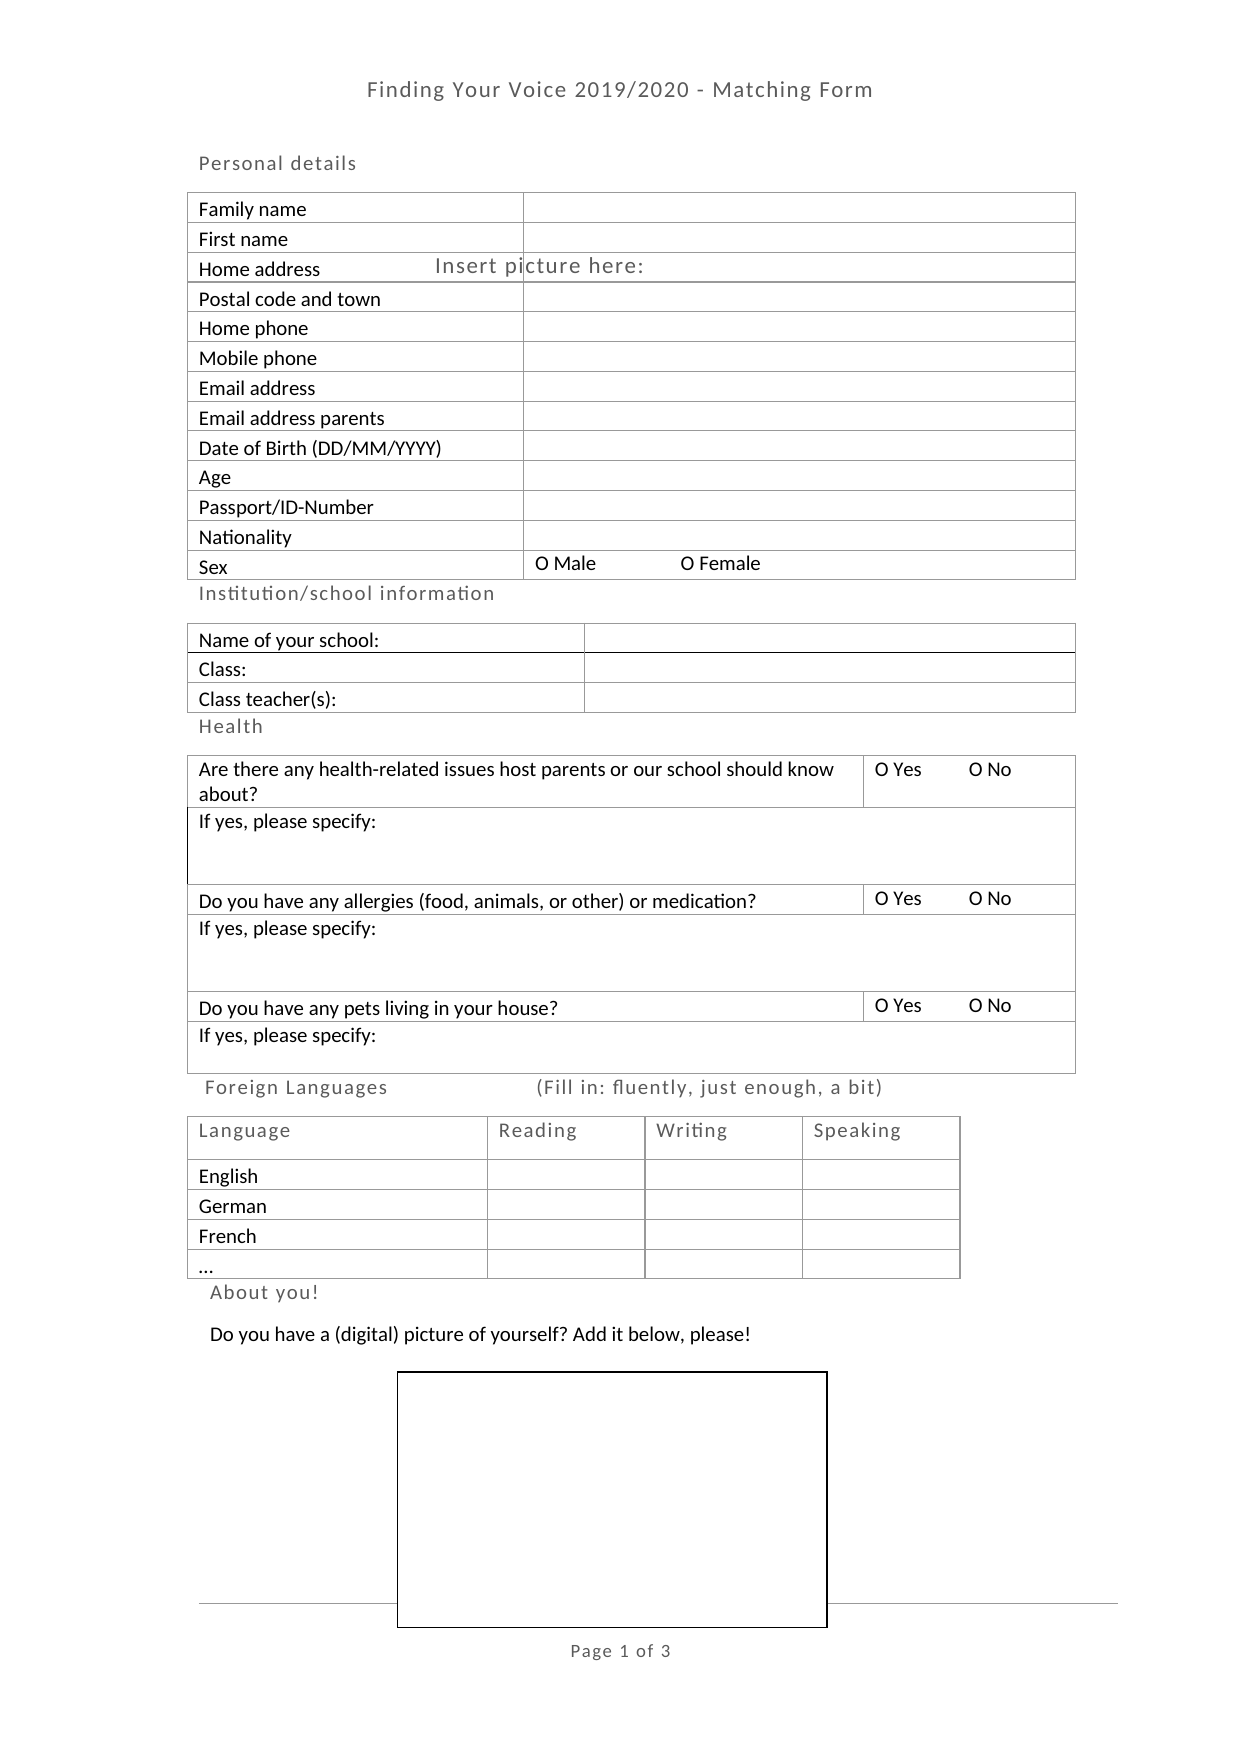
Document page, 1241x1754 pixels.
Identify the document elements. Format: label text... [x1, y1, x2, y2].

table_cell [585, 653, 1075, 682]
table_cell O Male O Female [524, 551, 1075, 579]
table_cell O Yes O No [864, 992, 1075, 1021]
table_cell French [188, 1220, 487, 1248]
table_cell [585, 624, 1075, 652]
table_cell If yes, please specify: [188, 1022, 1075, 1073]
table_cell [524, 253, 1075, 281]
table_cell [488, 1220, 644, 1248]
table_cell English [188, 1160, 487, 1189]
table_cell O Yes O No [864, 885, 1075, 914]
table_cell Sex [188, 551, 523, 579]
table_cell German [188, 1190, 487, 1219]
table_cell [524, 342, 1075, 371]
table_cell If yes, please specify: [188, 915, 1075, 991]
table_header Personal details [188, 150, 1075, 192]
table_cell Language [188, 1117, 487, 1159]
table_cell Class teacher(s): [188, 683, 584, 712]
table_cell [646, 1220, 802, 1248]
table_cell [803, 1220, 959, 1248]
table_cell [803, 1190, 959, 1219]
table_cell [488, 1160, 644, 1189]
table_cell Are there any health-related issues host parents or our school should know about? [188, 756, 863, 807]
table_cell Email address parents [188, 402, 523, 430]
table_cell [803, 1250, 959, 1278]
table_cell Mobile phone [188, 342, 523, 371]
table_cell Speaking [803, 1117, 959, 1159]
table_cell Nationality [188, 521, 523, 549]
table_cell [524, 521, 1075, 549]
table_cell [803, 1160, 959, 1189]
table_cell Home phone [188, 312, 523, 341]
table_cell [585, 683, 1075, 712]
table_cell [646, 1250, 802, 1278]
table_cell Age [188, 461, 523, 490]
table_cell Reading [488, 1117, 644, 1159]
table_cell Foreign Languages [188, 1074, 487, 1116]
table_cell [524, 491, 1075, 520]
table_cell Postal code and town [188, 283, 523, 311]
table_cell [524, 402, 1075, 430]
table_cell [646, 1190, 802, 1219]
table_cell Name of your school: [188, 624, 584, 652]
table_cell [524, 193, 1075, 222]
table_cell [524, 372, 1075, 401]
table_cell [524, 461, 1075, 490]
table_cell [199, 1278, 1117, 1603]
table_cell First name [188, 223, 523, 252]
table_cell Email address [188, 372, 523, 401]
table_cell Institution/school information [188, 580, 1075, 622]
table_cell Family name [188, 193, 523, 222]
table_cell [524, 223, 1075, 252]
table_cell … [188, 1250, 487, 1278]
table_cell Do you have any allergies (food, animals, or other) or medication? [188, 885, 863, 914]
table_cell If yes, please specify: [188, 808, 1075, 884]
table_cell Home address [188, 253, 523, 281]
table_cell Passport/ID-Number [188, 491, 523, 520]
table_cell Date of Birth (DD/MM/YYYY) [188, 431, 523, 460]
table_cell Class: [188, 653, 584, 682]
table_cell O Yes O No [864, 756, 1075, 807]
table_cell [524, 312, 1075, 341]
table_cell [646, 1160, 802, 1189]
table_cell (Fill in: fluently, just enough, a bit) [488, 1074, 960, 1116]
table_cell [488, 1190, 644, 1219]
table_cell [524, 431, 1075, 460]
table_cell Health [188, 713, 1075, 755]
table_cell [488, 1250, 644, 1278]
table_cell [524, 283, 1075, 311]
table_cell Do you have any pets living in your house? [188, 992, 863, 1021]
table_cell Writing [646, 1117, 802, 1159]
